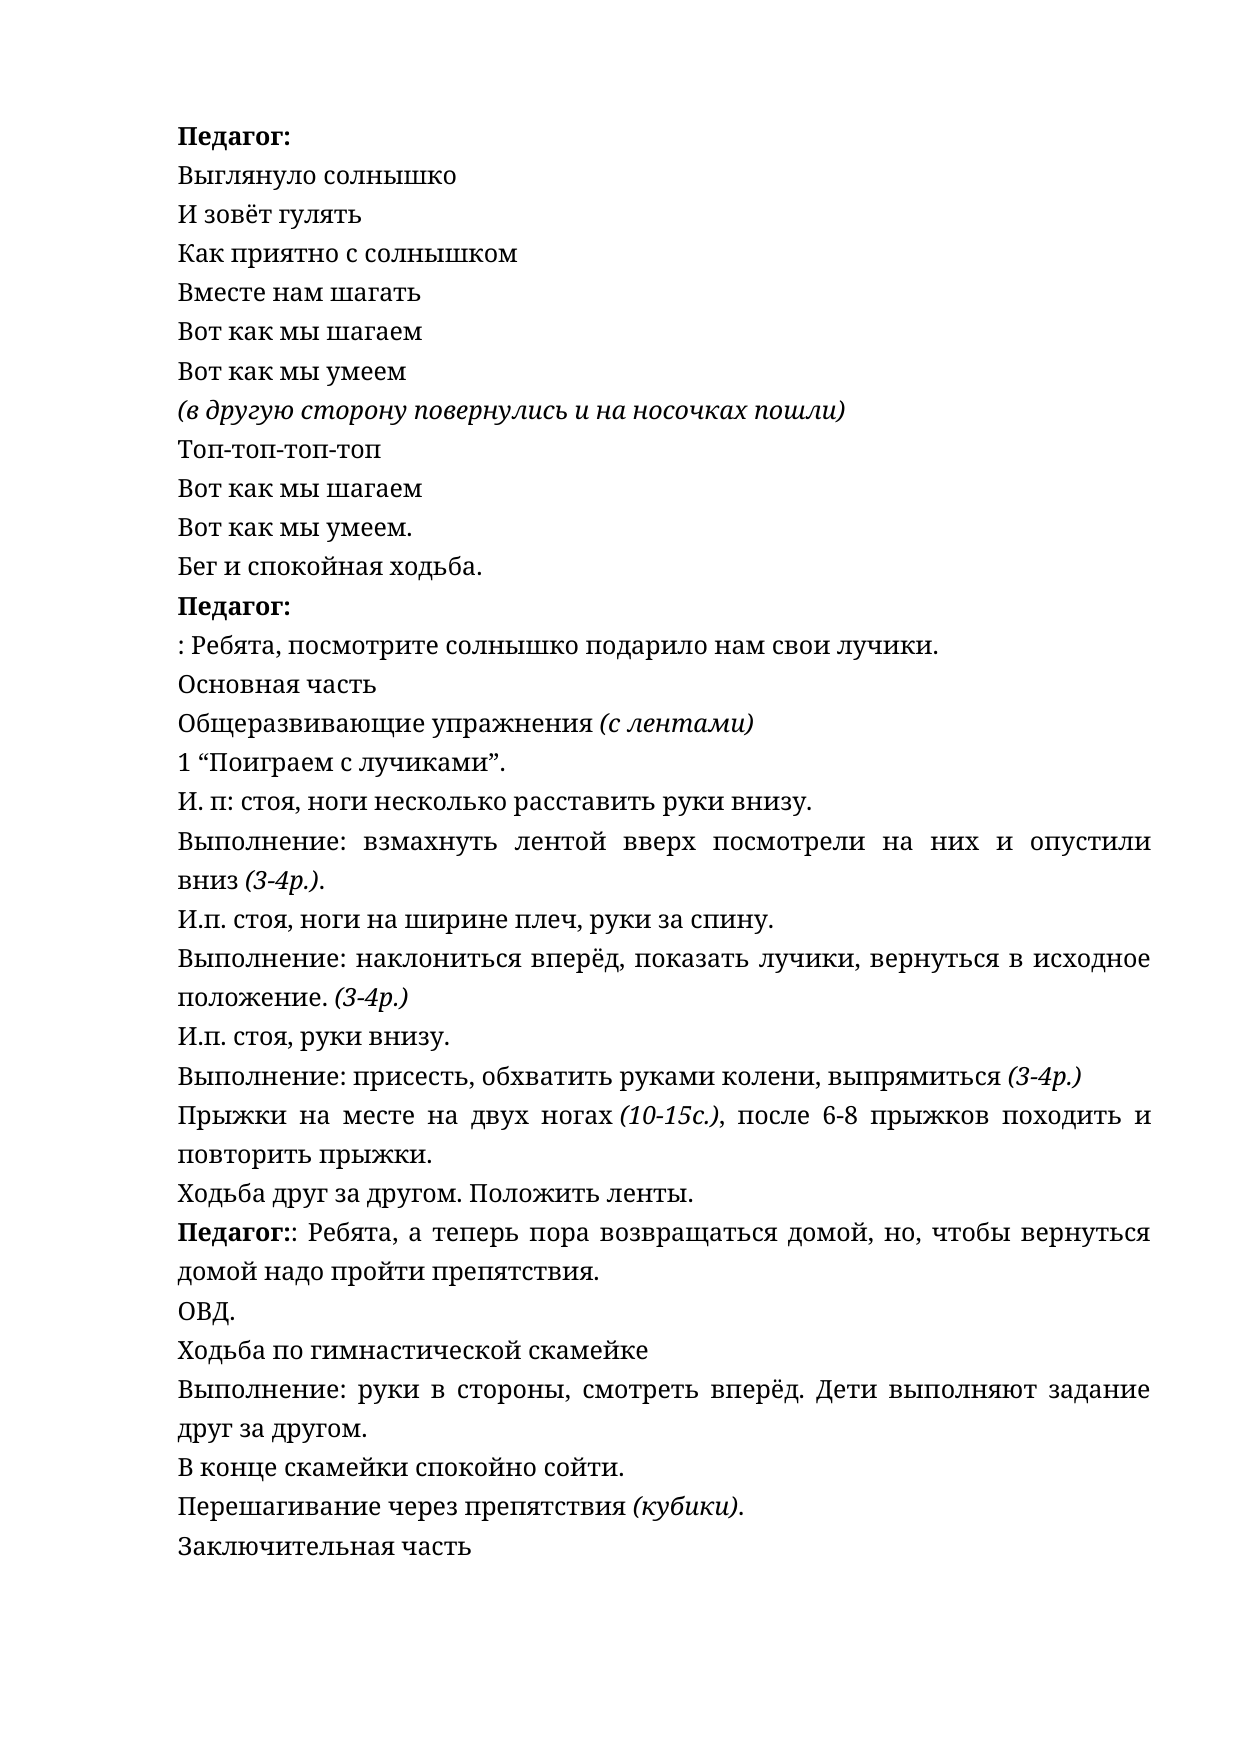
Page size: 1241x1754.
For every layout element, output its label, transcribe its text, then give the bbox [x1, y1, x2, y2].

text Вместе нам шагать [177, 275, 1152, 309]
text Вот как мы умеем. [177, 510, 1152, 544]
text Выполнение: присесть, обхватить руками колени, выпрямиться (3-4р.) [177, 1058, 1152, 1092]
text Основная часть [177, 666, 1152, 701]
text И зовёт гулять [177, 196, 1152, 231]
text Общеразвивающие упражнения (с лентами) [177, 706, 1152, 740]
text Бег и спокойная ходьба. [177, 549, 1152, 583]
text И.п. стоя, руки внизу. [177, 1019, 1152, 1053]
text ОВД. [177, 1293, 1152, 1327]
text В конце скамейки спокойно сойти. [177, 1450, 1152, 1484]
text Как приятно с солнышком [177, 236, 1152, 270]
text Заключительная часть [177, 1528, 1152, 1562]
text : Ребята, посмотрите солнышко подарило нам свои лучики. [177, 627, 1152, 661]
text Вот как мы умеем [177, 353, 1152, 387]
text Ходьба друг за другом. Положить ленты. [177, 1176, 1152, 1210]
text Вот как мы шагаем [177, 314, 1152, 348]
text И.п. стоя, ноги на ширине плеч, руки за спину. [177, 901, 1152, 936]
text (в другую сторону повернулись и на носочках пошли) [177, 392, 1152, 426]
text Педагог: [177, 118, 1152, 152]
text Педагог:: Ребята, а теперь пора возвращаться домой, но, чтобы вернуться домой надо пройти препятствия. [177, 1215, 1152, 1288]
text 1 “Поиграем с лучиками”. [177, 745, 1152, 779]
text Выполнение: руки в стороны, смотреть вперёд. Дети выполняют задание друг за другом. [177, 1371, 1152, 1445]
text Вот как мы шагаем [177, 471, 1152, 505]
text Топ-топ-топ-топ [177, 431, 1152, 466]
text И. п: стоя, ноги несколько расставить руки внизу. [177, 784, 1152, 818]
text Выполнение: взмахнуть лентой вверх посмотрели на них и опустили вниз (3-4р.). [177, 823, 1152, 896]
text Выполнение: наклониться вперёд, показать лучики, вернуться в исходное положение. (3-4р.) [177, 941, 1152, 1014]
text Прыжки на месте на двух ногах (10-15с.), после 6-8 прыжков походить и повторить прыжки. [177, 1097, 1152, 1171]
text Перешагивание через препятствия (кубики). [177, 1489, 1152, 1523]
text Ходьба по гимнастической скамейке [177, 1332, 1152, 1366]
text Педагог: [177, 588, 1152, 622]
text Выглянуло солнышко [177, 157, 1152, 191]
